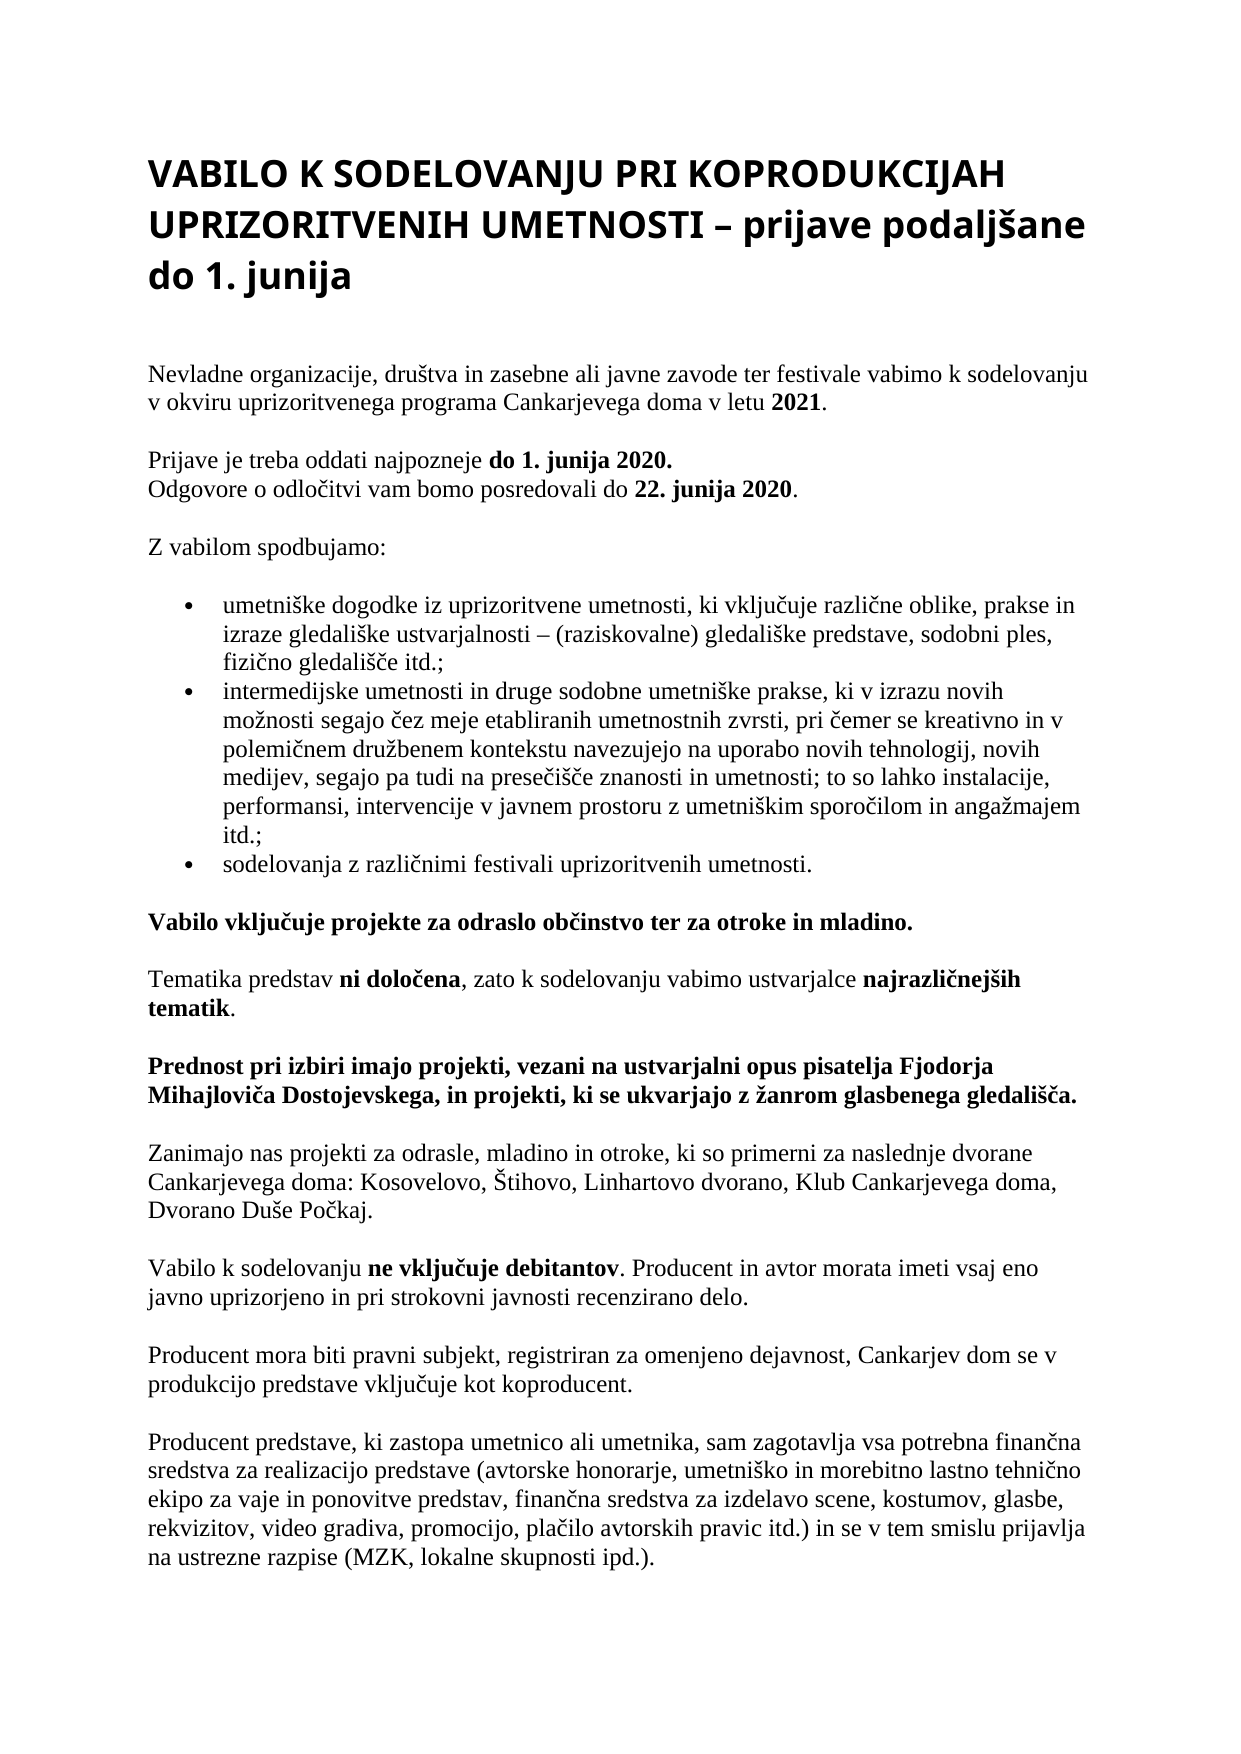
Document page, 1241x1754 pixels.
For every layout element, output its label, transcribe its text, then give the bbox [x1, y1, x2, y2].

text Producent mora biti pravni subjekt, registriran za omenjeno dejavnost, Cankarjev dom se v produkcijo predstave vključuje kot koproducent. [148, 1340, 1093, 1397]
text Zanimajo nas projekti za odrasle, mladino in otroke, ki so primerni za naslednje dvorane Cankarjevega doma: Kosovelovo, Štihovo, Linhartovo dvorano, Klub Cankarjevega doma, Dvorano Duše Počkaj. [148, 1138, 1093, 1224]
text Tematika predstav ni določena, zato k sodelovanju vabimo ustvarjalce najrazličnejših tematik. [148, 964, 1093, 1022]
list intermedijske umetnosti in druge sodobne umetniške prakse, ki v izrazu novih možnosti segajo čez meje etabliranih umetnostnih zvrsti, pri čemer se kreativno in v polemičnem družbenem kontekstu navezujejo na uporabo novih tehnologij, novih medijev, segajo pa tudi na presečišče znanosti in umetnosti; to so lahko instalacije, performansi, intervencije v javnem prostoru z umetniškim sporočilom in angažmajem itd.; [185, 676, 1093, 849]
text Vabilo vključuje projekte za odraslo občinstvo ter za otroke in mladino. [148, 907, 1093, 935]
text Vabilo k sodelovanju ne vključuje debitantov. Producent in avtor morata imeti vsaj eno javno uprizorjeno in pri strokovni javnosti recenzirano delo. [148, 1253, 1093, 1311]
text Z vabilom spodbujamo: [148, 532, 1093, 561]
text Prednost pri izbiri imajo projekti, vezani na ustvarjalni opus pisatelja Fjodorja Mihajloviča Dostojevskega, in projekti, ki se ukvarjajo z žanrom glasbenega gledališča. [148, 1051, 1093, 1109]
list sodelovanja z različnimi festivali uprizoritvenih umetnosti. [185, 849, 1093, 877]
text Nevladne organizacije, društva in zasebne ali javne zavode ter festivale vabimo k sodelovanju v okviru uprizoritvenega programa Cankarjevega doma v letu 2021. [148, 359, 1093, 416]
text Producent predstave, ki zastopa umetnico ali umetnika, sam zagotavlja vsa potrebna finančna sredstva za realizacijo predstave (avtorske honorarje, umetniško in morebitno lastno tehnično ekipo za vaje in ponovitve predstav, finančna sredstva za izdelavo scene, kostumov, glasbe, rekvizitov, video gradiva, promocijo, plačilo avtorskih pravic itd.) in se v tem smislu prijavlja na ustrezne razpise (MZK, lokalne skupnosti ipd.). [148, 1427, 1093, 1570]
list umetniške dogodke iz uprizoritvene umetnosti, ki vključuje različne oblike, prakse in izraze gledališke ustvarjalnosti – (raziskovalne) gledališke predstave, sodobni ples, fizično gledališče itd.; [185, 590, 1093, 676]
text Prijave je treba oddati najpozneje do 1. junija 2020. Odgovore o odločitvi vam bomo posredovali do 22. junija 2020. [148, 445, 1093, 503]
text VABILO K SODELOVANJU PRI KOPRODUKCIJAH UPRIZORITVENIH UMETNOSTI – prijave podaljšane do 1. junija [148, 148, 1093, 301]
